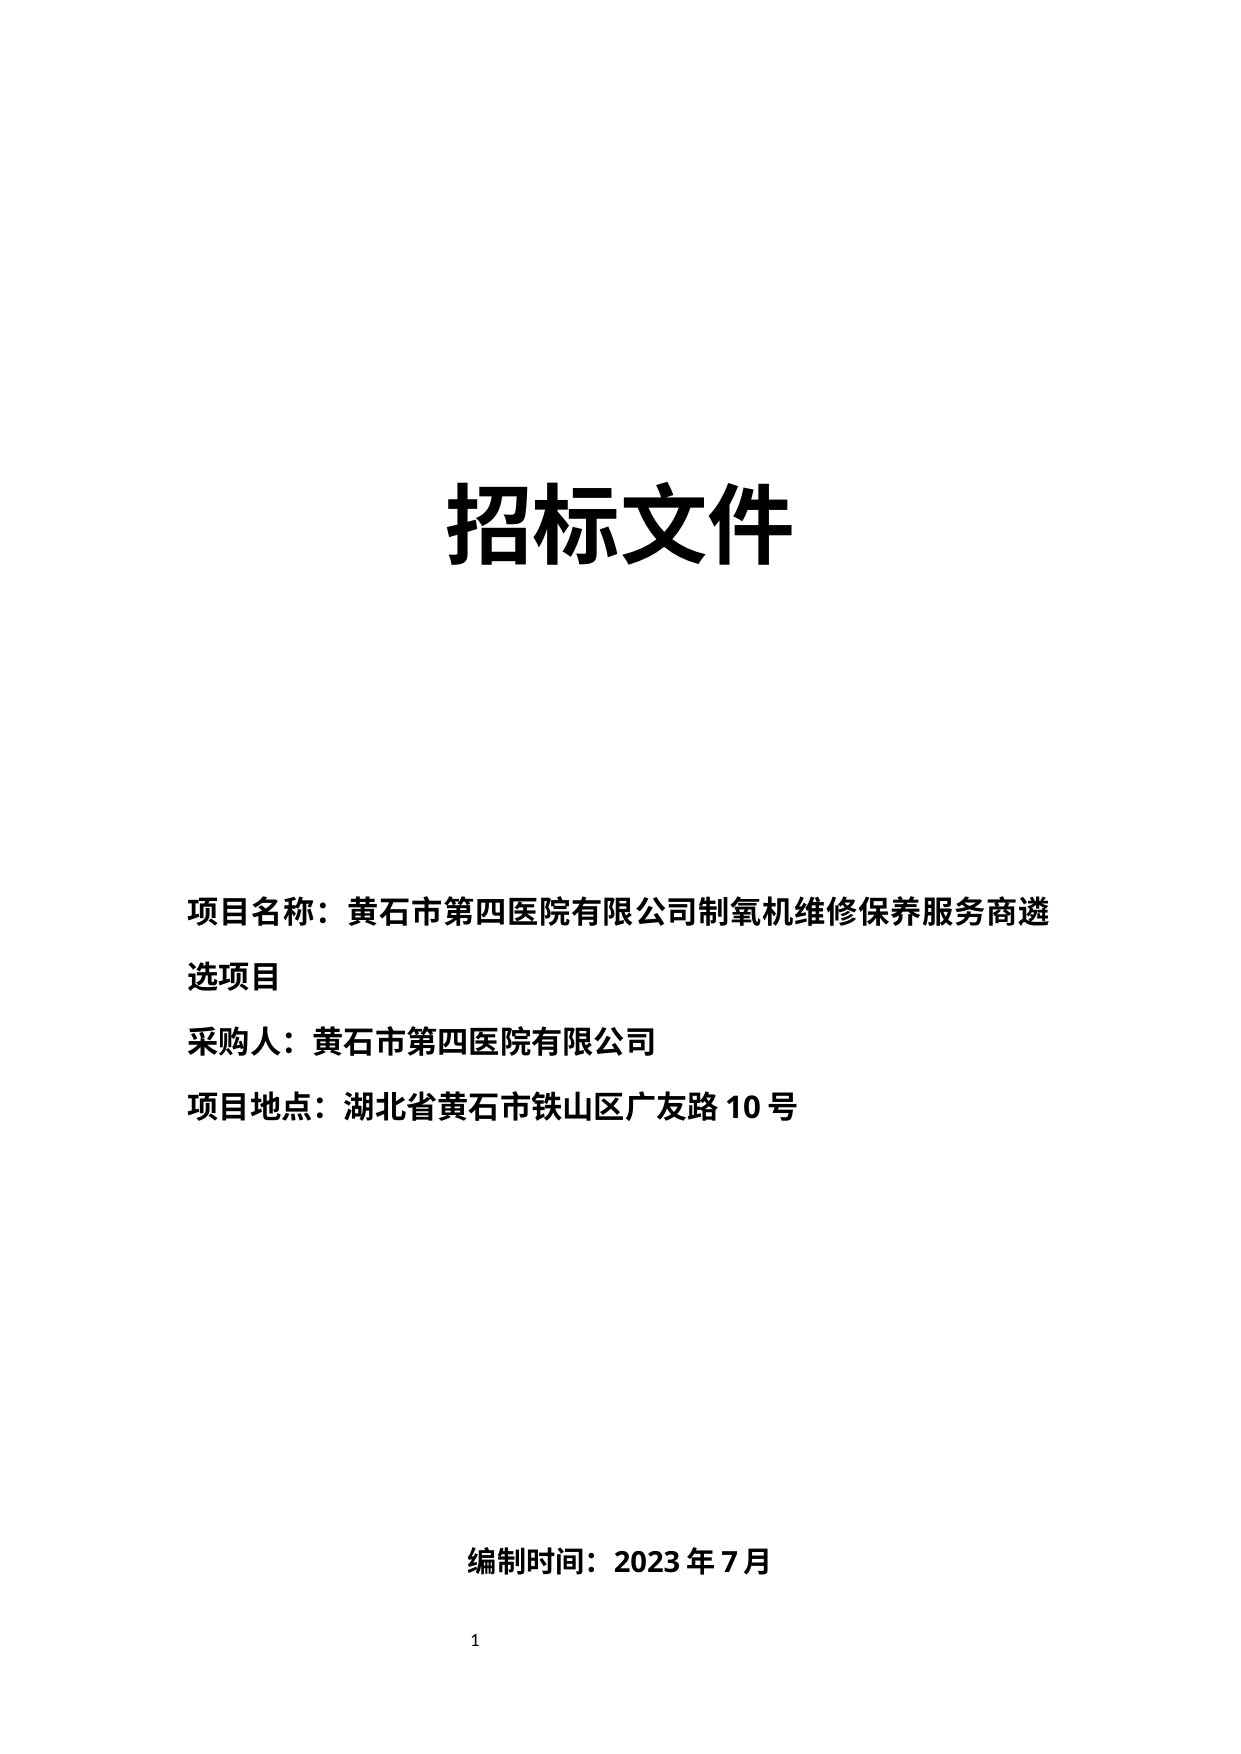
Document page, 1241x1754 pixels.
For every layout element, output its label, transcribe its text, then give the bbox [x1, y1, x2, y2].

text 编制时间：2023年7月 [187, 1527, 1053, 1592]
text 项目地点：湖北省黄石市铁山区广友路10号 [187, 1072, 1053, 1137]
text 项目名称：黄石市第四医院有限公司制氧机维修保养服务商遴选项目 [187, 877, 1053, 1007]
text 采购人：黄石市第四医院有限公司 [187, 1007, 1053, 1072]
text 招标文件 [187, 454, 1053, 584]
